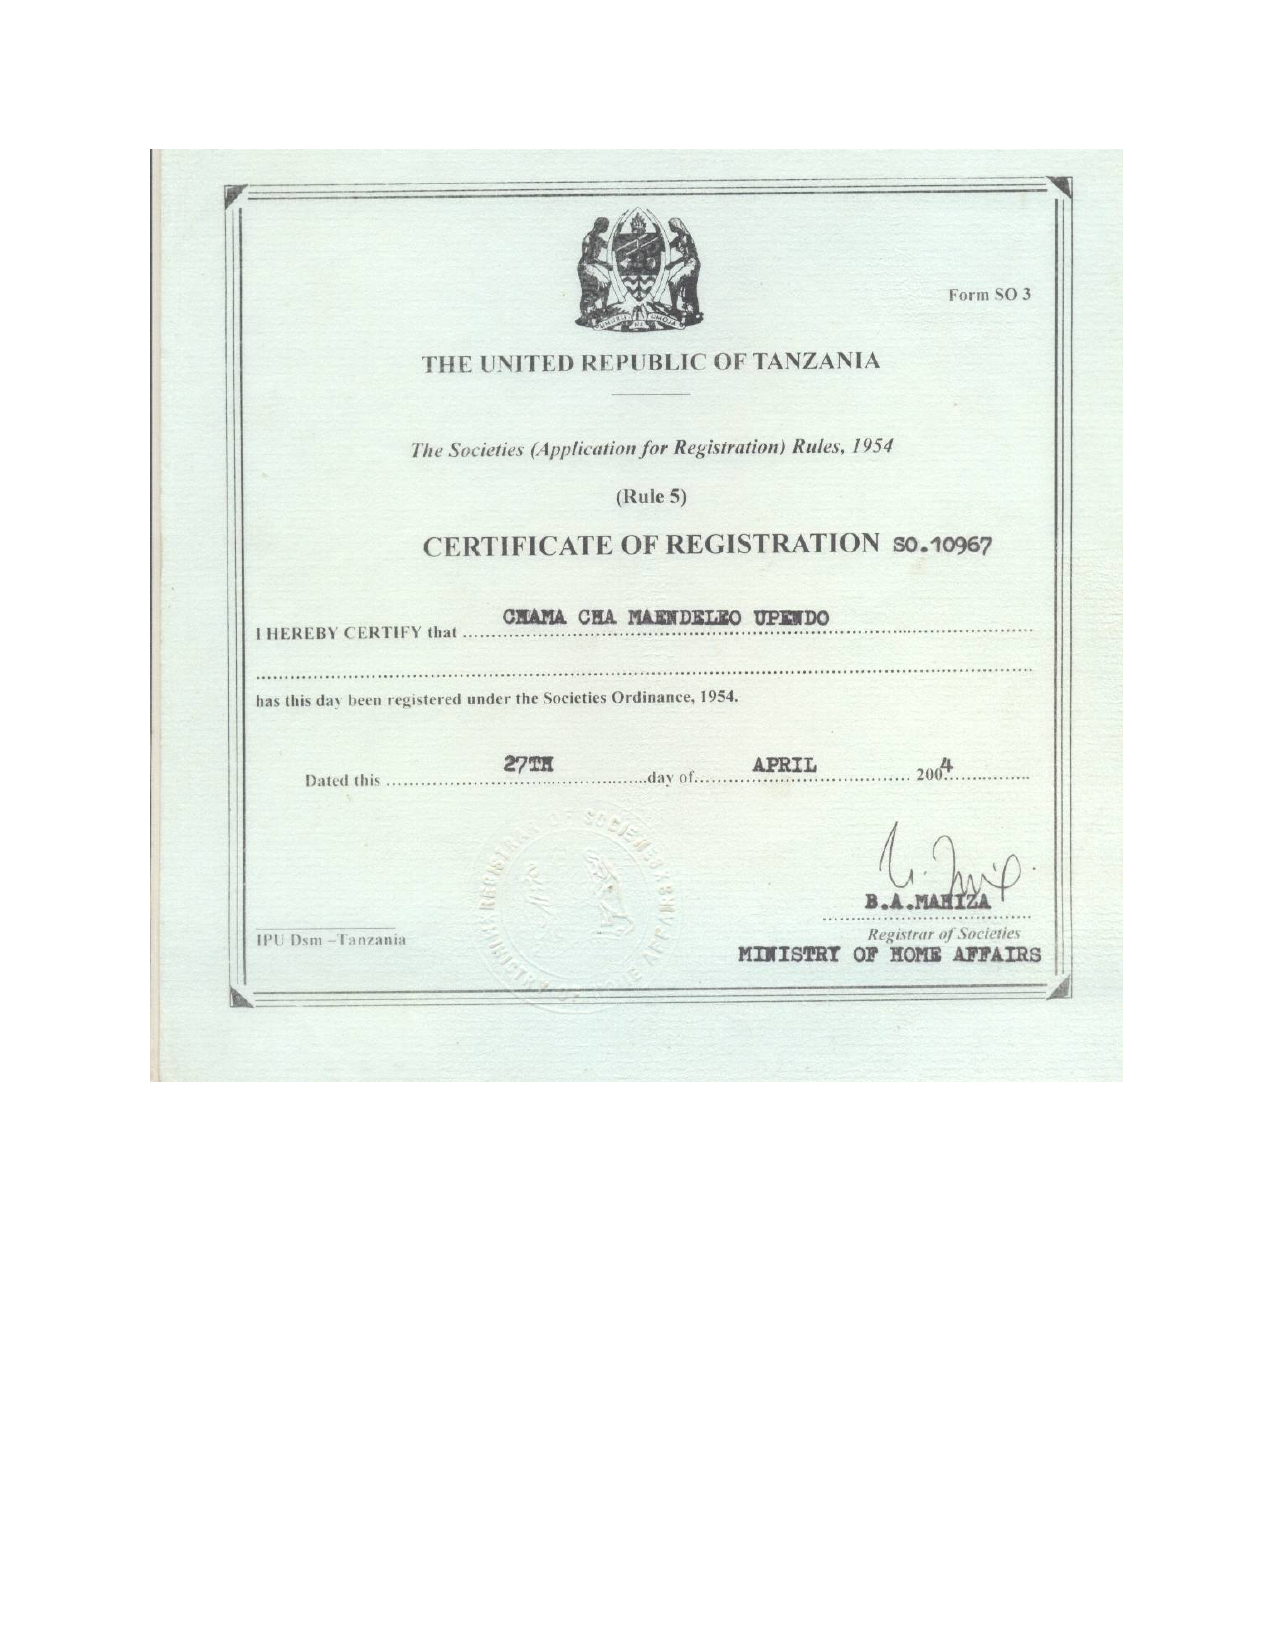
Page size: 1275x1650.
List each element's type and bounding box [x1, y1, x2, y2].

picture [150, 149, 1123, 1082]
